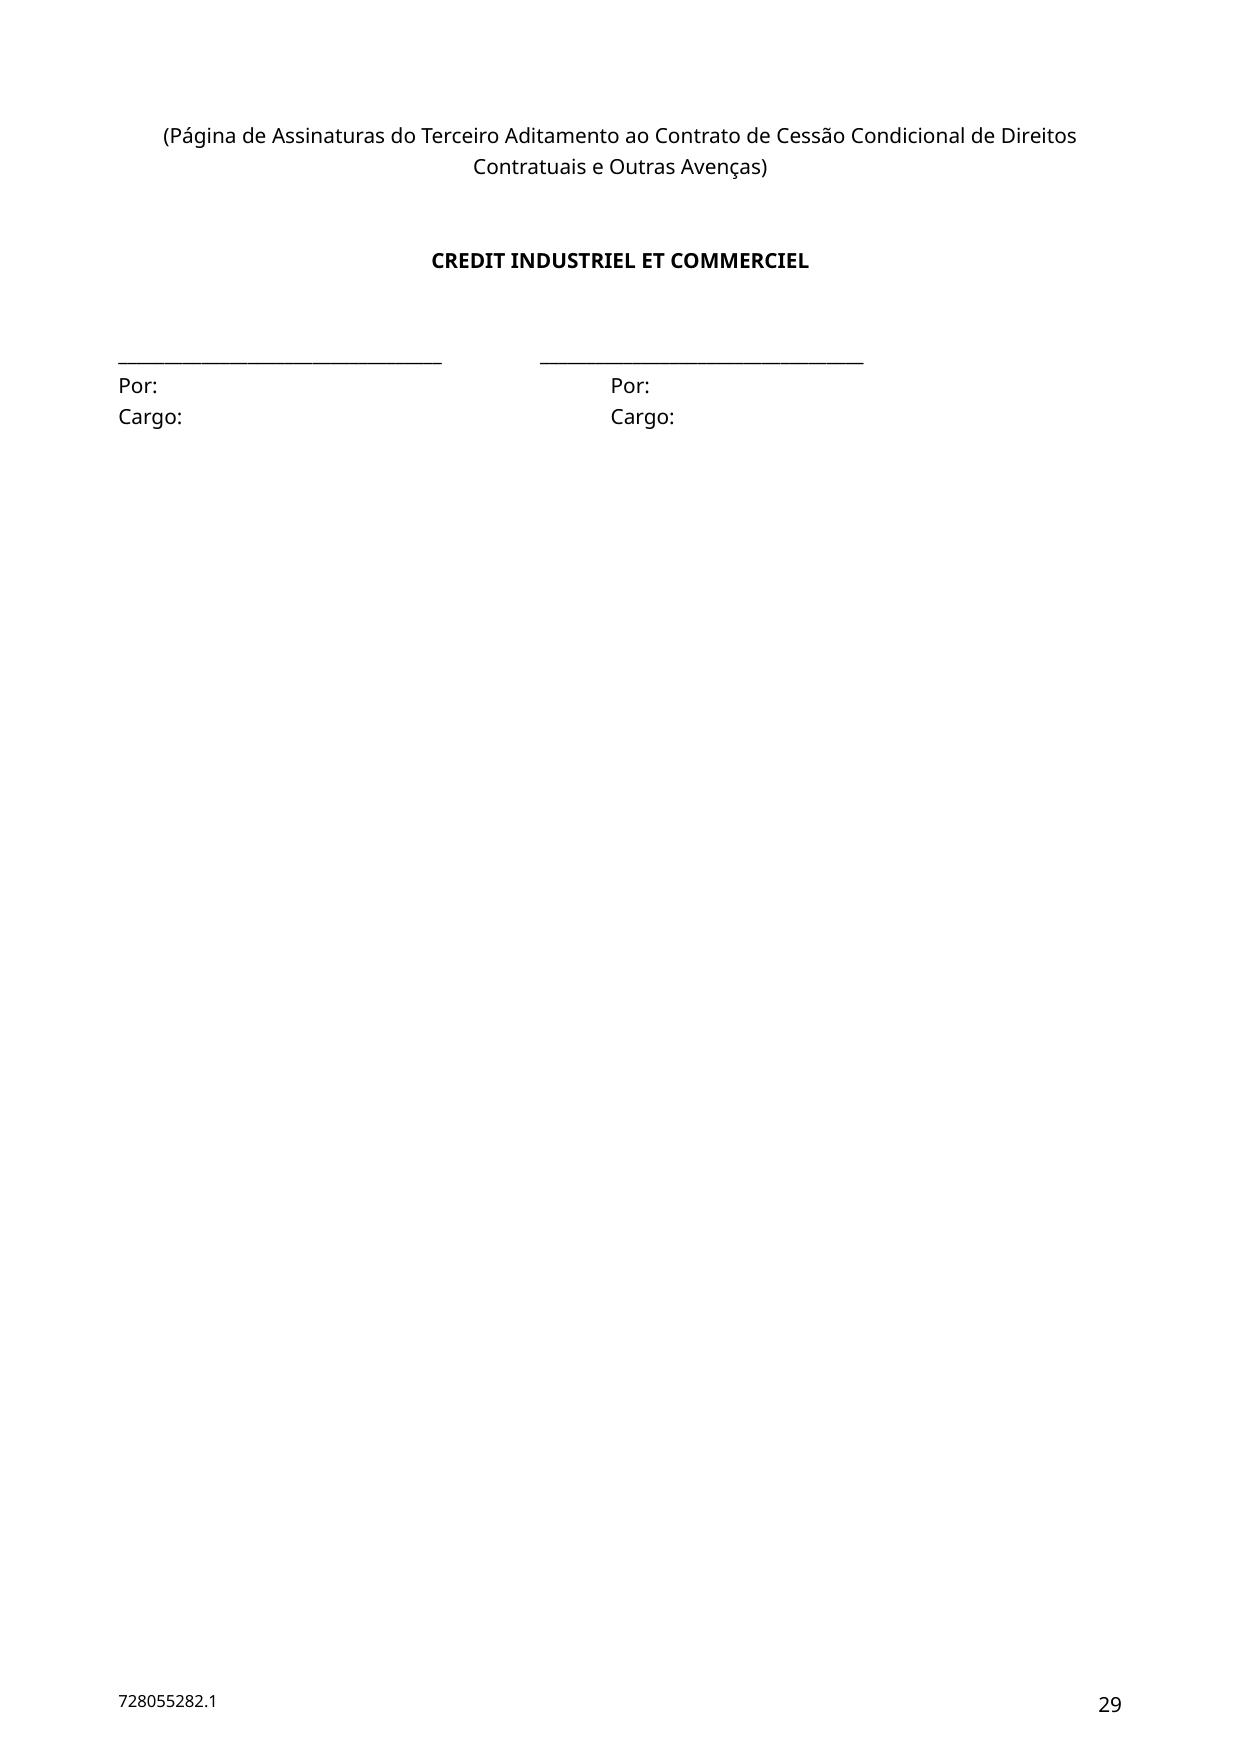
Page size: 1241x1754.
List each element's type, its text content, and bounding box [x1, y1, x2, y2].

text (Página de Assinaturas do Terceiro Aditamento ao Contrato de Cessão Condicional de Direitos Contratuais e Outras Avenças) [118, 118, 1122, 181]
text CREDIT INDUSTRIEL ET COMMERCIEL [118, 243, 1122, 274]
text ___________________________________ ___________________________________ Por: Por: Cargo: Cargo: [118, 337, 1122, 431]
